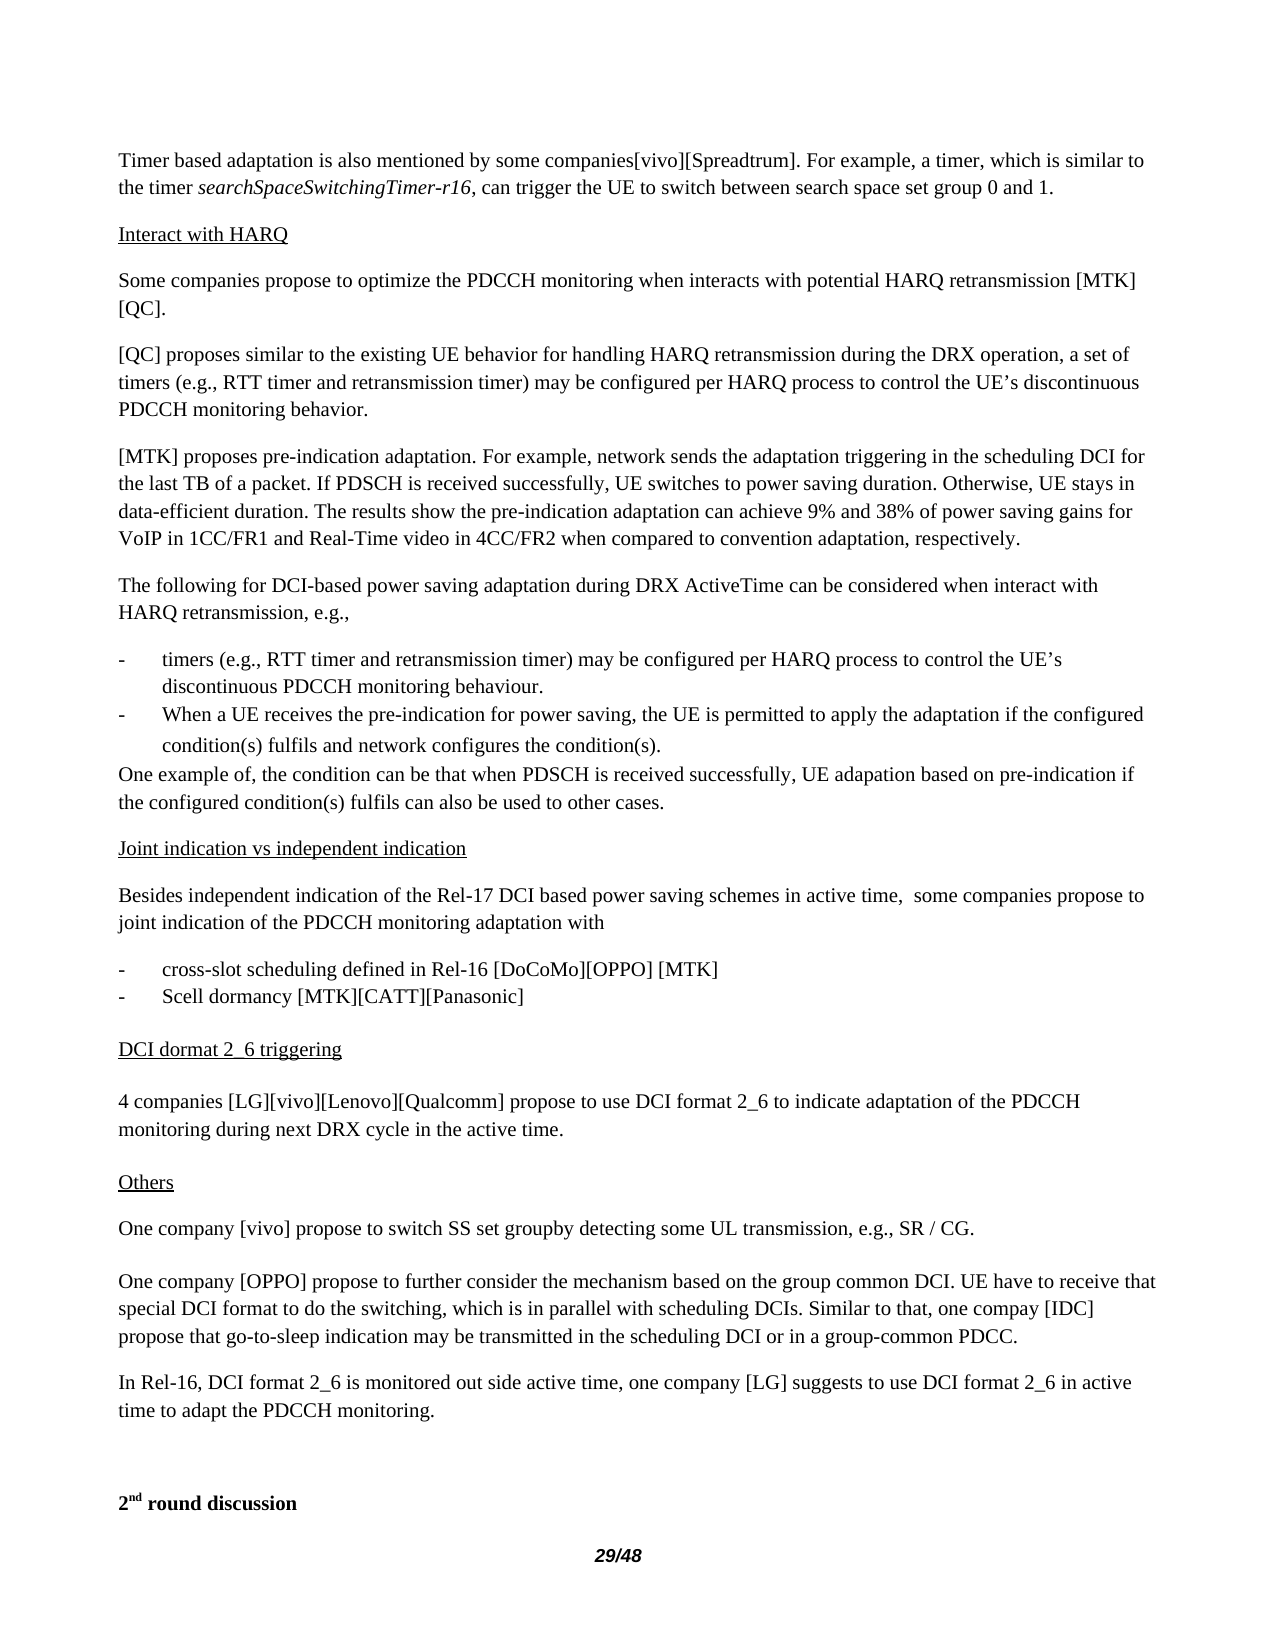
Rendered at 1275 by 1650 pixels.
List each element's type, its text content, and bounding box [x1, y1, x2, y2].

text 4 companies [LG][vivo][Lenovo][Qualcomm] propose to use DCI format 2_6 to indicate adaptation of the PDCCH monitoring during next DRX cycle in the active time. [118, 1089, 1157, 1141]
text In Rel-16, DCI format 2_6 is monitored out side active time, one company [LG] suggests to use DCI format 2_6 in active time to adapt the PDCCH monitoring. [118, 1370, 1157, 1422]
text Timer based adaptation is also mentioned by some companies[vivo][Spreadtrum]. For example, a timer, which is similar to the timer searchSpaceSwitchingTimer-r16, can trigger the UE to switch between search space set group 0 and 1. [118, 148, 1157, 199]
text 2nd round discussion [118, 1490, 1157, 1514]
text DCI dormat 2_6 triggering [118, 1037, 1157, 1061]
text [QC] proposes similar to the existing UE behavior for handling HARQ retransmission during the DRX operation, a set of timers (e.g., RTT timer and retransmission timer) may be configured per HARQ process to control the UE’s discontinuous PDCCH monitoring behavior. [118, 342, 1157, 421]
text Some companies propose to optimize the PDCCH monitoring when interacts with potential HARQ retransmission [MTK][QC]. [118, 268, 1157, 320]
text Joint indication vs independent indication [118, 836, 1157, 860]
text [MTK] proposes pre-indication adaptation. For example, network sends the adaptation triggering in the scheduling DCI for the last TB of a packet. If PDSCH is received successfully, UE switches to power saving duration. Otherwise, UE stays in data-efficient duration. The results show the pre-indication adaptation can achieve 9% and 38% of power saving gains for VoIP in 1CC/FR1 and Real-Time video in 4CC/FR2 when compared to convention adaptation, respectively. [118, 443, 1157, 550]
text Besides independent indication of the Rel-17 DCI based power saving schemes in active time, some companies propose to joint indication of the PDCCH monitoring adaptation with [118, 883, 1157, 934]
list Scell dormancy [MTK][CATT][Panasonic] [118, 984, 1157, 1008]
text The following for DCI-based power saving adaptation during DRX ActiveTime can be considered when interact with HARQ retransmission, e.g., [118, 573, 1157, 624]
list cross-slot scheduling defined in Rel-16 [DoCoMo][OPPO] [MTK] [118, 957, 1157, 981]
text One company [OPPO] propose to further consider the mechanism based on the group common DCI. UE have to receive that special DCI format to do the switching, which is in parallel with scheduling DCIs. Similar to that, one compay [IDC] propose that go-to-sleep indication may be transmitted in the scheduling DCI or in a group-common PDCC. [118, 1268, 1157, 1348]
list When a UE receives the pre-indication for power saving, the UE is permitted to apply the adaptation if the configured condition(s) fulfils and network configures the condition(s). [118, 702, 1157, 758]
list timers (e.g., RTT timer and retransmission timer) may be configured per HARQ process to control the UE’s discontinuous PDCCH monitoring behaviour. [118, 647, 1157, 698]
text One company [vivo] propose to switch SS set groupby detecting some UL transmission, e.g., SR / CG. [118, 1216, 1157, 1240]
text One example of, the condition can be that when PDSCH is received successfully, UE adapation based on pre-indication if the configured condition(s) fulfils can also be used to other cases. [118, 762, 1157, 814]
text Interact with HARQ [118, 222, 1157, 246]
text Others [118, 1169, 1157, 1194]
